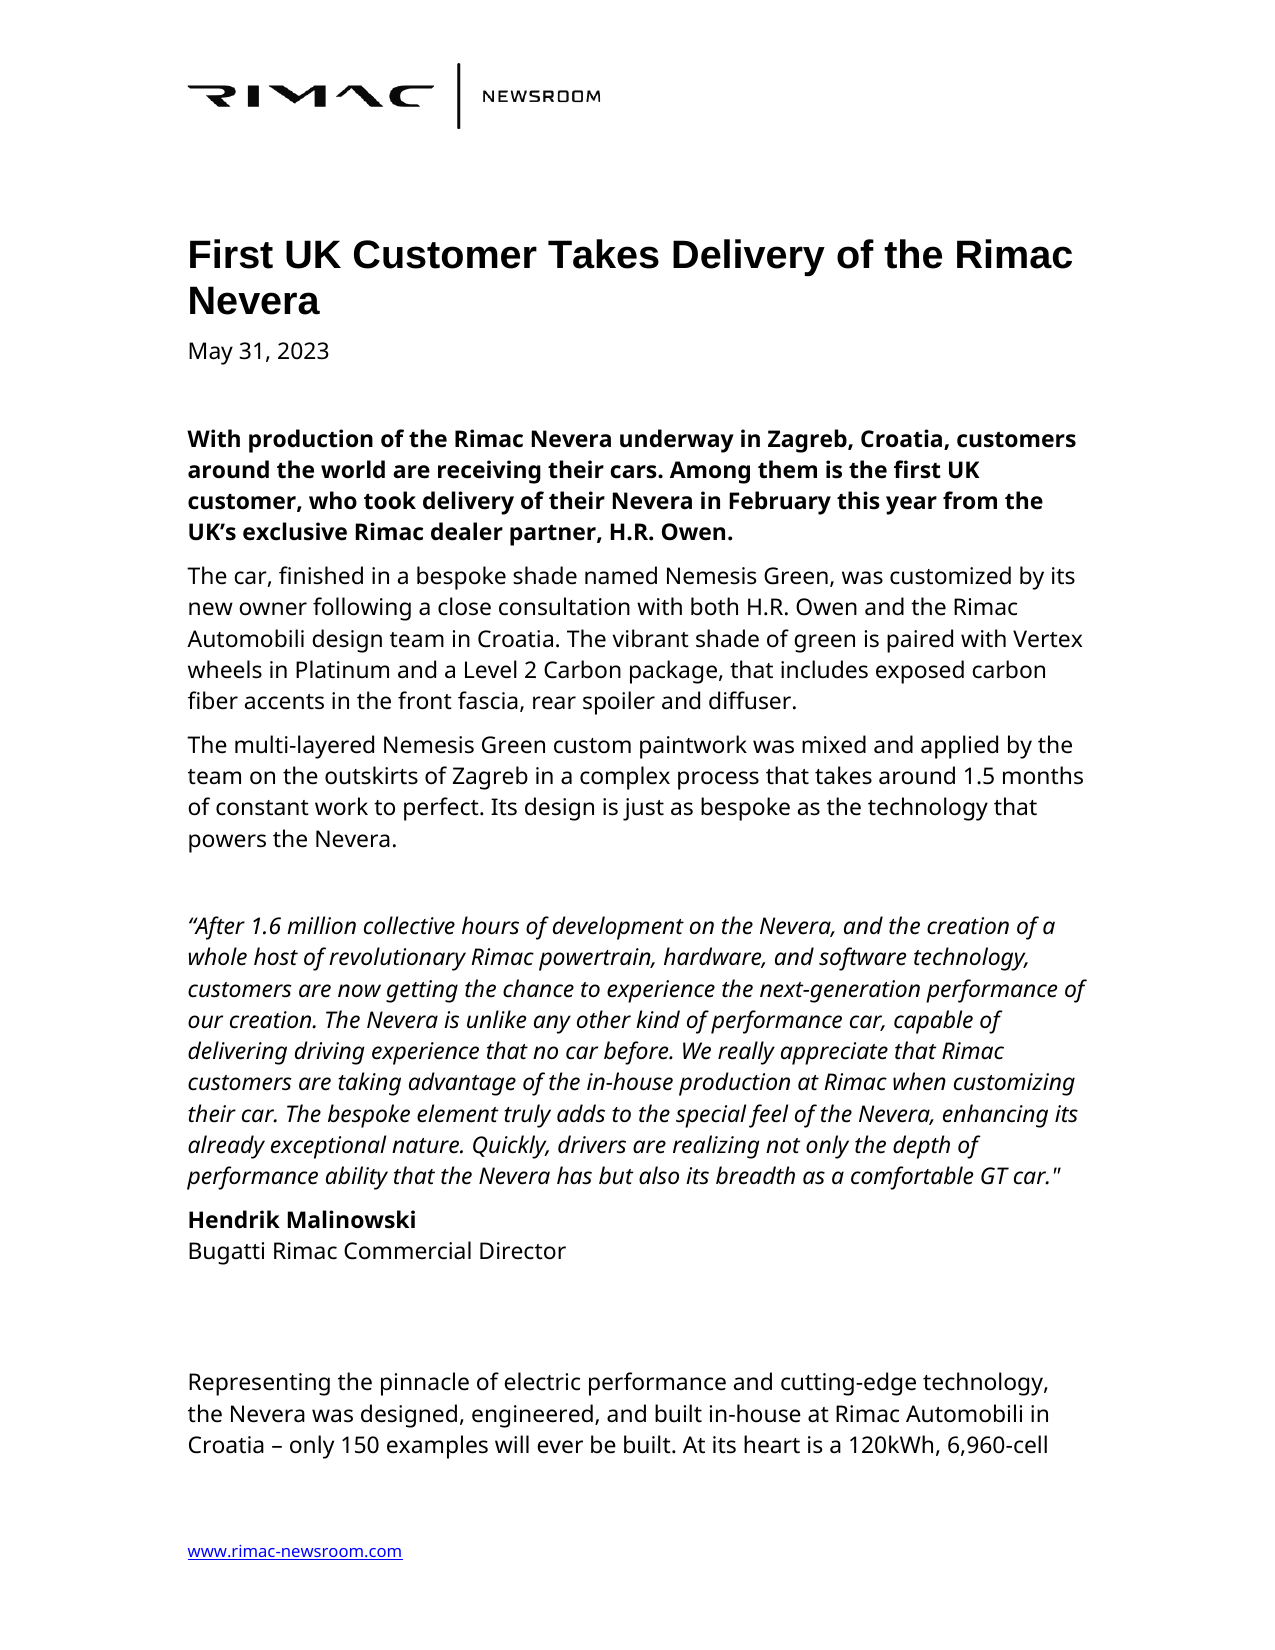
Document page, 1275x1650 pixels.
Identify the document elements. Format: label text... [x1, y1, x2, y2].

text “After 1.6 million collective hours of development on the Nevera, and the creation of a whole host of revolutionary Rimac powertrain, hardware, and software technology, customers are now getting the chance to experience the next-generation performance of our creation. The Nevera is unlike any other kind of performance car, capable of delivering driving experience that no car before. We really appreciate that Rimac customers are taking advantage of the in-house production at Rimac when customizing their car. The bespoke element truly adds to the special feel of the Nevera, enhancing its already exceptional nature. Quickly, drivers are realizing not only the depth of performance ability that the Nevera has but also its breadth as a comfortable GT car." [187, 910, 1087, 1191]
text With production of the Rimac Nevera underway in Zagreb, Croatia, customers around the world are receiving their cars. Among them is the first UK customer, who took delivery of their Nevera in February this year from the UK’s exclusive Rimac dealer partner, H.R. Owen. [187, 422, 1087, 547]
text May 31, 2023 [187, 335, 1087, 366]
text Hendrik Malinowski Bugatti Rimac Commercial Director [187, 1204, 1087, 1266]
text The car, finished in a bespoke shade named Nemesis Green, was customized by its new owner following a close consultation with both H.R. Owen and the Rimac Automobili design team in Croatia. The vibrant shade of green is paired with Vertex wheels in Platinum and a Level 2 Carbon package, that includes exposed carbon fiber accents in the front fascia, rear spoiler and diffuser. [187, 560, 1087, 716]
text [187, 1366, 1087, 1460]
text The multi-layered Nemesis Green custom paintwork was mixed and applied by the team on the outskirts of Zagreb in a complex process that takes around 1.5 months of constant work to perfect. Its design is just as bespoke as the technology that powers the Nevera. [187, 729, 1087, 854]
picture [187, 60, 600, 129]
subtitle First UK Customer Takes Delivery of the Rimac Nevera [187, 231, 1087, 322]
